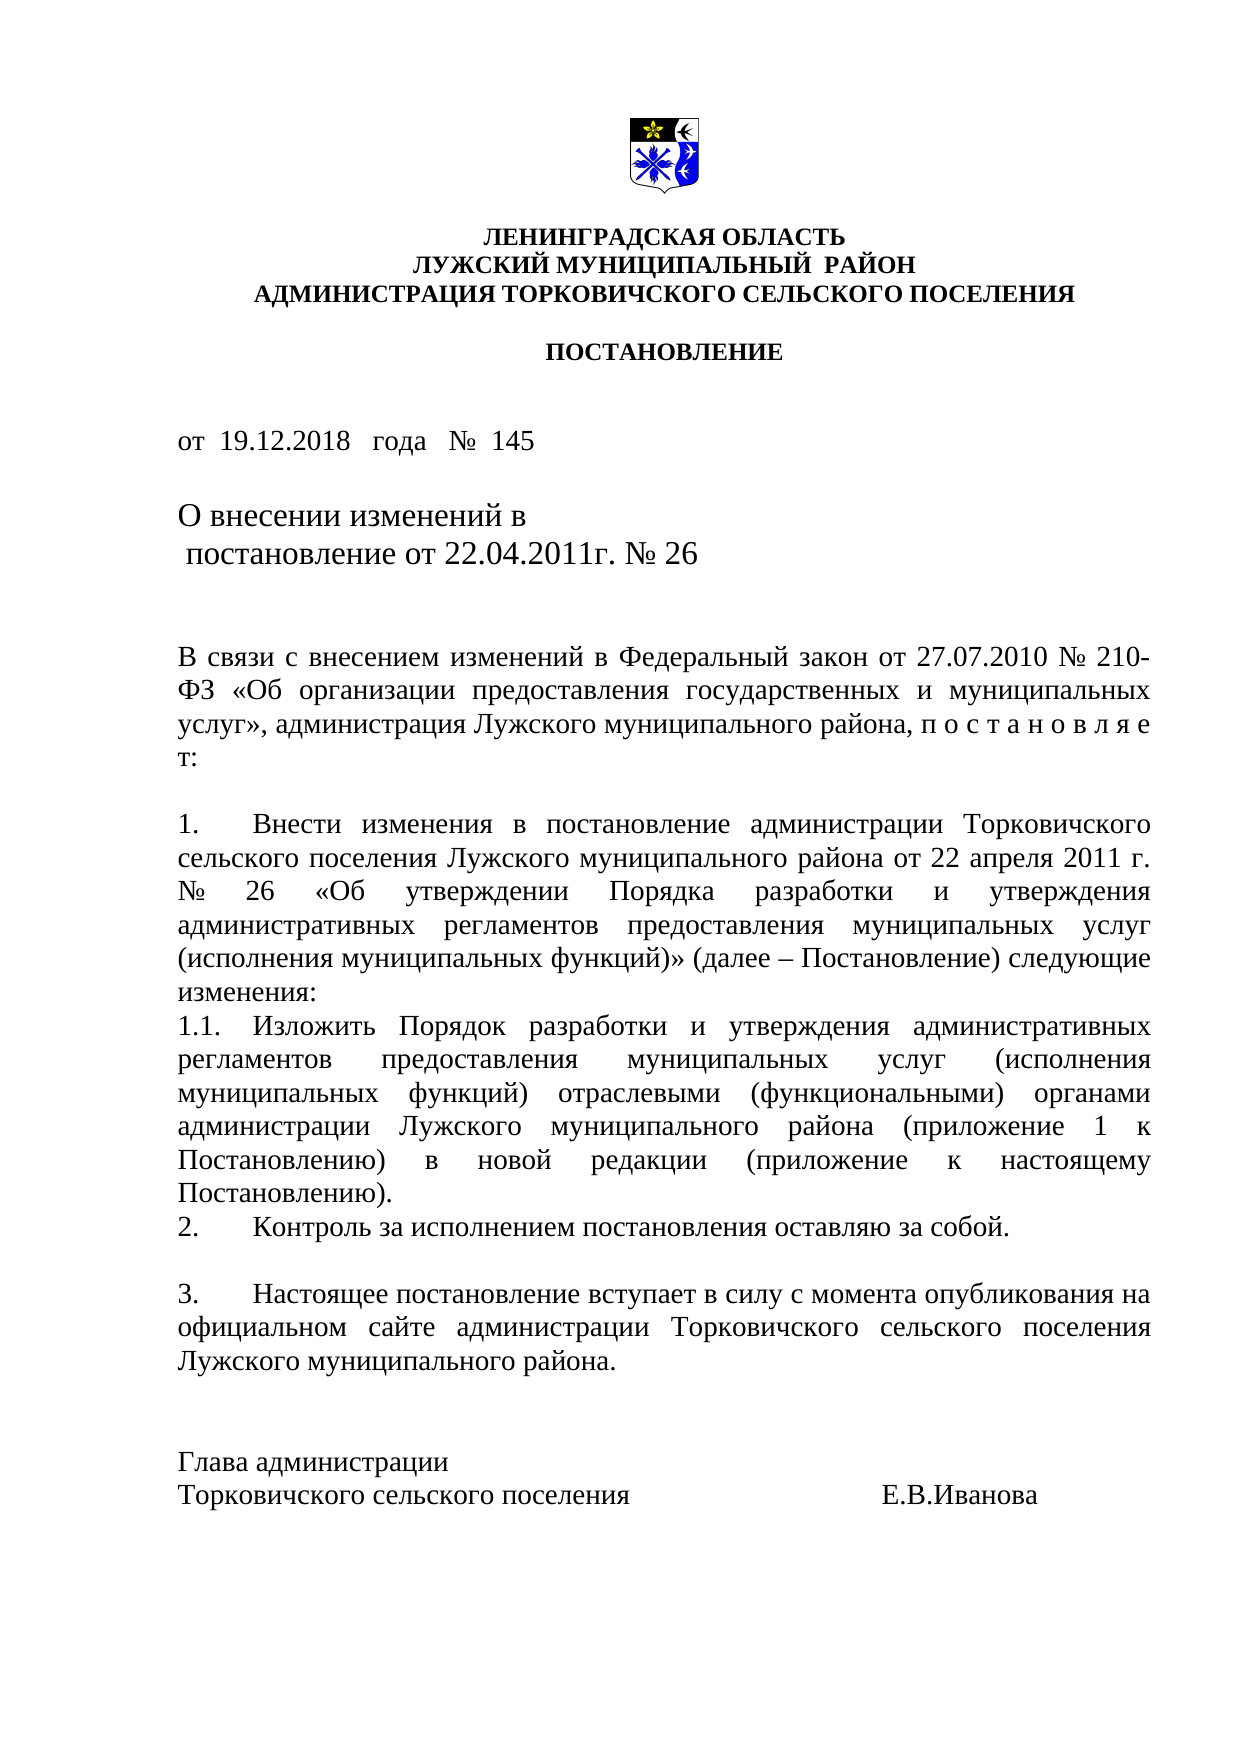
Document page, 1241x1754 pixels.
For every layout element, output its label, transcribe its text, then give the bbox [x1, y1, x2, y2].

list Изложить Порядок разработки и утверждения административных регламентов предоставления муниципальных услуг (исполнения муниципальных функций) отраслевыми (функциональными) органами администрации Лужского муниципального района (приложение 1 к Постановлению) в новой редакции (приложение к настоящему Постановлению). [177, 1008, 1152, 1209]
list Настоящее постановление вступает в силу с момента опубликования на официальном сайте администрации Торковичского сельского поселения Лужского муниципального района. [177, 1276, 1152, 1377]
list Контроль за исполнением постановления оставляю за собой. [177, 1209, 1152, 1242]
text ЛЕНИНГРАДСКАЯ ОБЛАСТЬ [177, 222, 1152, 251]
picture [630, 118, 699, 194]
list Внести изменения в постановление администрации Торковичского сельского поселения Лужского муниципального района от 22 апреля 2011 г. № 26 «Об утверждении Порядка разработки и утверждения административных регламентов предоставления муниципальных услуг (исполнения муниципальных функций)» (далее – Постановление) следующие изменения: [177, 806, 1152, 1008]
text В связи с внесением изменений в Федеральный закон от 27.07.2010 № 210-ФЗ «Об организации предоставления государственных и муниципальных услуг», администрация Лужского муниципального района, п о с т а н о в л я е т: [177, 639, 1152, 773]
text ЛУЖСКИЙ МУНИЦИПАЛЬНЫЙ РАЙОН [177, 251, 1152, 279]
text Торковичского сельского поселения Е.В.Иванова [177, 1477, 1152, 1511]
text Глава администрации [177, 1444, 1152, 1477]
text от 19.12.2018 года № 145 [177, 423, 1152, 457]
text АДМИНИСТРАЦИЯ ТОРКОВИЧСКОГО СЕЛЬСКОГО ПОСЕЛЕНИЯ [177, 279, 1152, 308]
text ПОСТАНОВЛЕНИЕ [177, 337, 1152, 366]
text постановление от 22.04.2011г. № 26 [177, 533, 1152, 572]
text О внесении изменений в [177, 495, 1152, 533]
